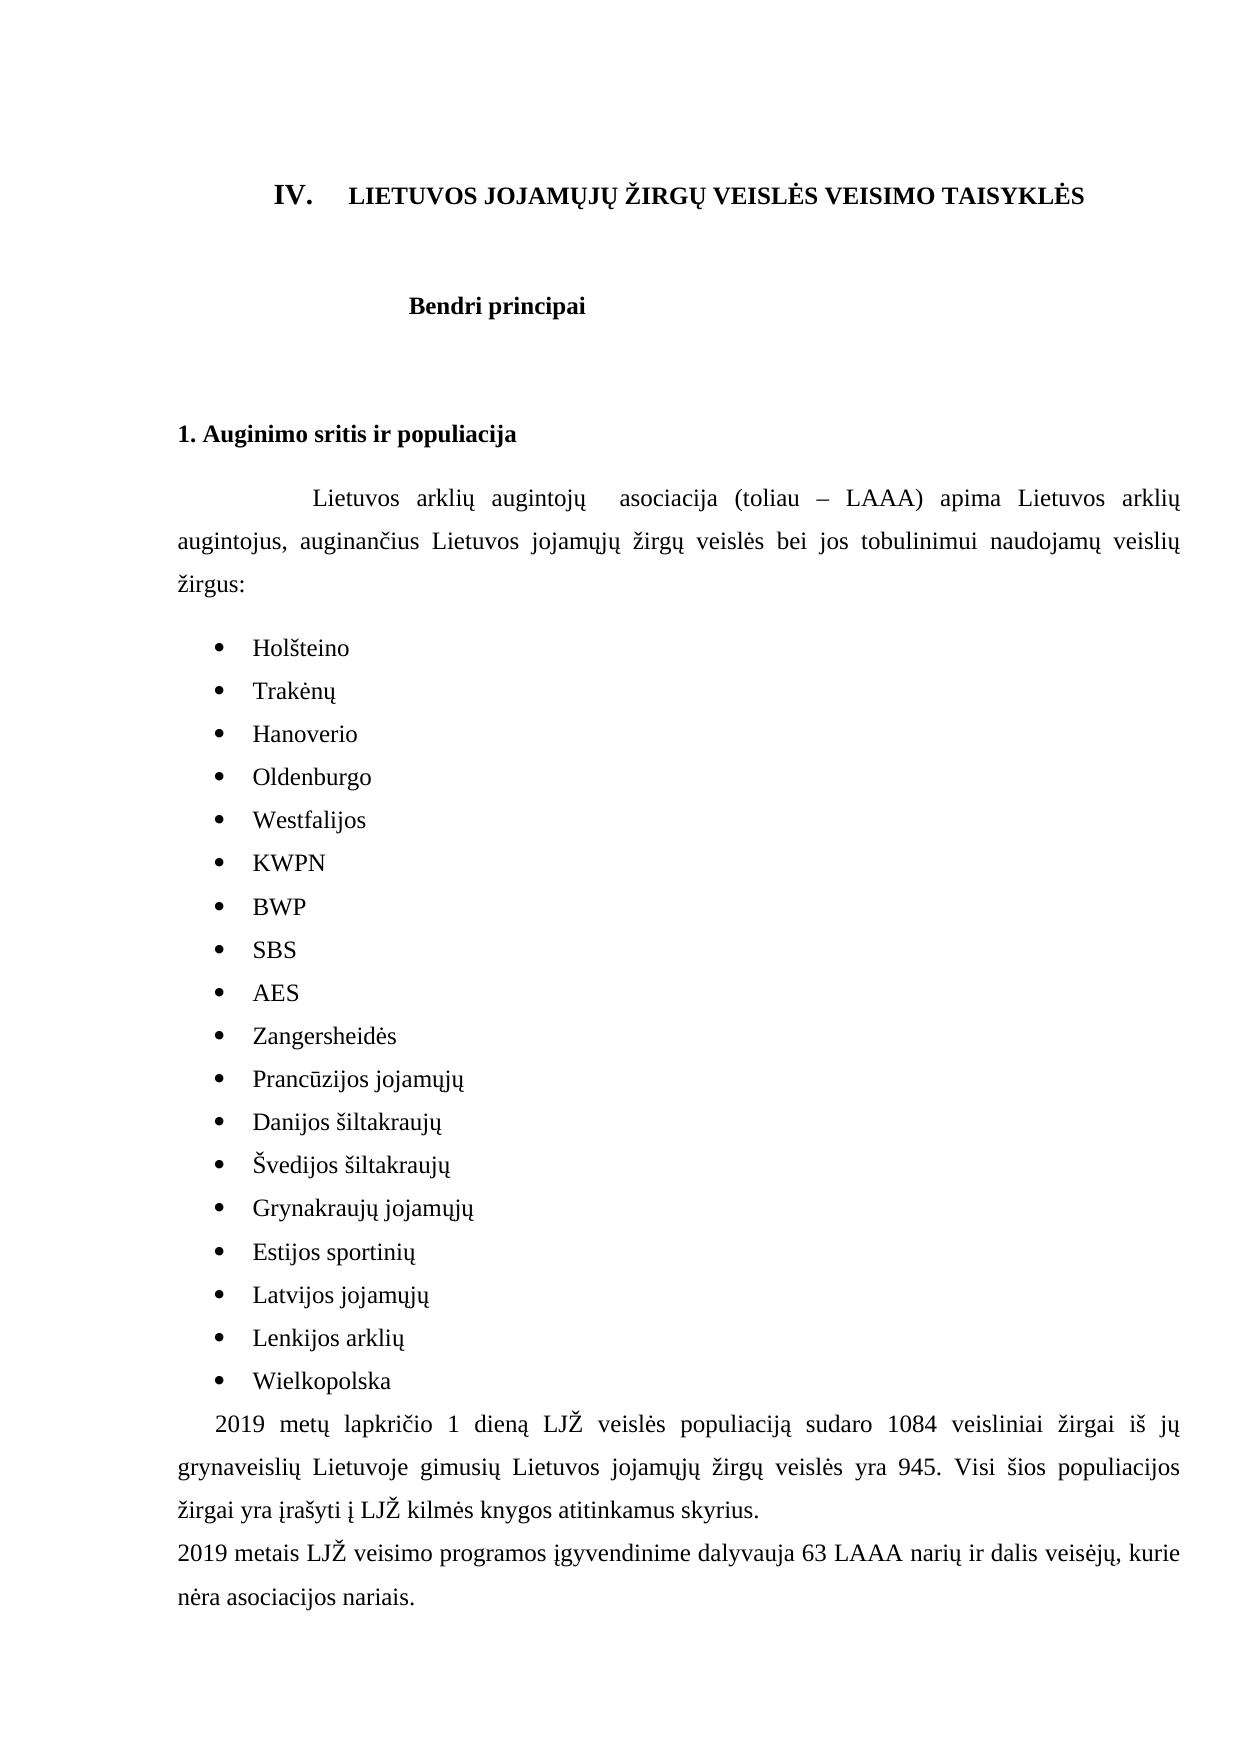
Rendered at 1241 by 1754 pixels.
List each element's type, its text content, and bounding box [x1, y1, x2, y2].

list Prancūzijos jojamųjų [215, 1064, 1175, 1093]
text Lietuvos arklių augintojų asociacija (toliau – LAAA) apima Lietuvos arklių augintojus, auginančius Lietuvos jojamųjų žirgų veislės bei jos tobulinimui naudojamų veislių žirgus: [177, 483, 1181, 598]
list Danijos šiltakraujų [215, 1107, 1175, 1136]
list Latvijos jojamųjų [215, 1280, 1175, 1308]
list BWP [215, 892, 1175, 920]
list Trakėnų [215, 676, 1175, 705]
list Švedijos šiltakraujų [215, 1150, 1175, 1179]
list Oldenburgo [215, 762, 1175, 791]
list AES [215, 978, 1175, 1007]
text Bendri principai [177, 291, 1181, 320]
list Wielkopolska [215, 1366, 1175, 1395]
list SBS [215, 935, 1175, 963]
list LIETUVOS JOJAMŲJŲ ŽIRGŲ VEISLĖS VEISIMO TAISYKLĖS [177, 177, 1181, 211]
list KWPN [215, 848, 1175, 877]
list Westfalijos [215, 805, 1175, 834]
text 2019 metais LJŽ veisimo programos įgyvendinime dalyvauja 63 LAAA narių ir dalis veisėjų, kurie nėra asociacijos nariais. [177, 1538, 1181, 1610]
list Holšteino [215, 633, 1175, 662]
text 1. Auginimo sritis ir populiacija [177, 419, 1181, 447]
list Grynakraujų jojamųjų [215, 1193, 1175, 1222]
text 2019 metų lapkričio 1 dieną LJŽ veislės populiaciją sudaro 1084 veisliniai žirgai iš jų grynaveislių Lietuvoje gimusių Lietuvos jojamųjų žirgų veislės yra 945. Visi šios populiacijos žirgai yra įrašyti į LJŽ kilmės knygos atitinkamus skyrius. [177, 1409, 1181, 1524]
list Lenkijos arklių [215, 1323, 1175, 1352]
list Hanoverio [215, 719, 1175, 748]
list Zangersheidės [215, 1021, 1175, 1050]
list Estijos sportinių [215, 1237, 1175, 1265]
